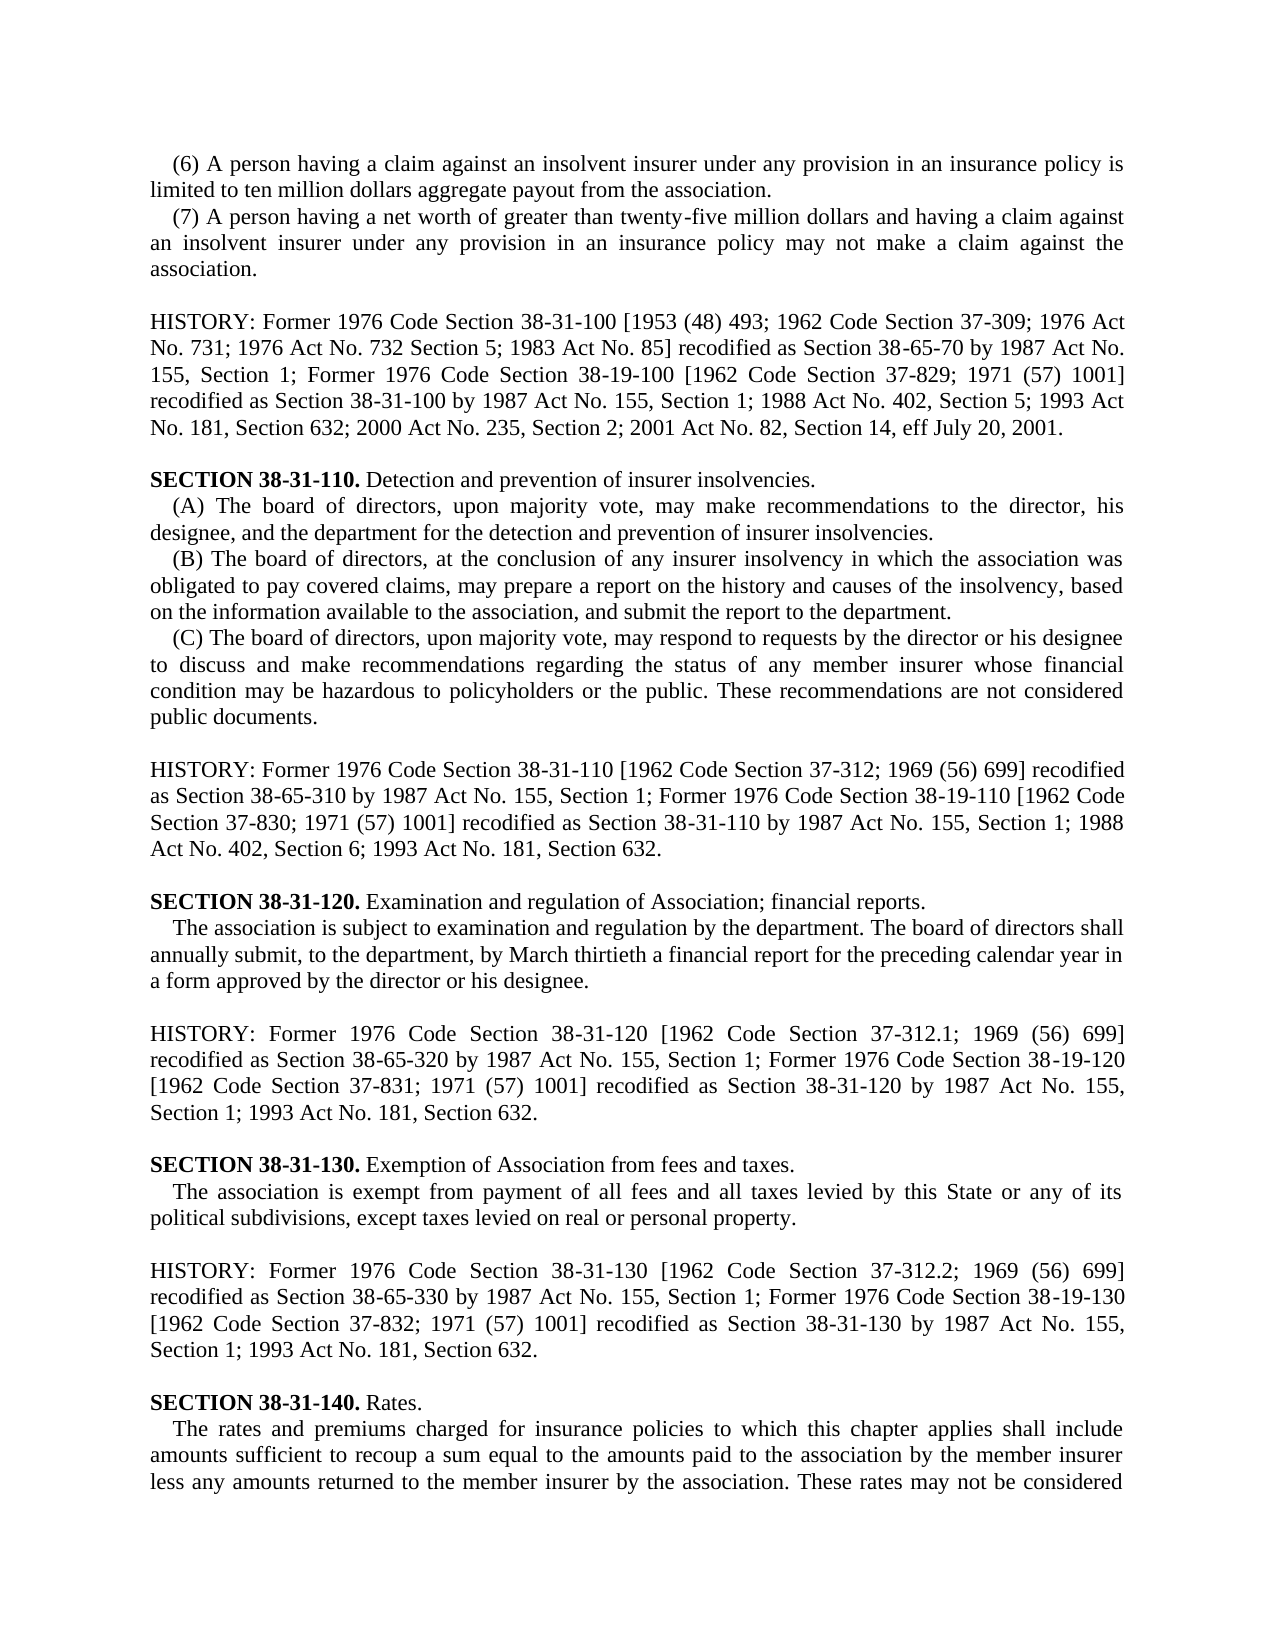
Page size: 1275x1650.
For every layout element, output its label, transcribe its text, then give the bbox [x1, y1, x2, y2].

text SECTION 38-31-140. Rates. [150, 1389, 1125, 1415]
text (6) A person having a claim against an insolvent insurer under any provision in an insurance policy is limited to ten million dollars aggregate payout from the association. [150, 150, 1125, 203]
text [150, 1415, 1125, 1494]
text HISTORY: Former 1976 Code Section 38-31-130 [1962 Code Section 37-312.2; 1969 (56) 699] recodified as Section 38-65-330 by 1987 Act No. 155, Section 1; Former 1976 Code Section 38-19-130 [1962 Code Section 37-832; 1971 (57) 1001] recodified as Section 38-31-130 by 1987 Act No. 155, Section 1; 1993 Act No. 181, Section 632. [150, 1257, 1125, 1362]
text (C) The board of directors, upon majority vote, may respond to requests by the director or his designee to discuss and make recommendations regarding the status of any member insurer whose financial condition may be hazardous to policyholders or the public. These recommendations are not considered public documents. [150, 624, 1125, 730]
text The association is subject to examination and regulation by the department. The board of directors shall annually submit, to the department, by March thirtieth a financial report for the preceding calendar year in a form approved by the director or his designee. [150, 914, 1125, 993]
text The association is exempt from payment of all fees and all taxes levied by this State or any of its political subdivisions, except taxes levied on real or personal property. [150, 1178, 1125, 1231]
text (A) The board of directors, upon majority vote, may make recommendations to the director, his designee, and the department for the detection and prevention of insurer insolvencies. [150, 493, 1125, 545]
text HISTORY: Former 1976 Code Section 38-31-100 [1953 (48) 493; 1962 Code Section 37-309; 1976 Act No. 731; 1976 Act No. 732 Section 5; 1983 Act No. 85] recodified as Section 38-65-70 by 1987 Act No. 155, Section 1; Former 1976 Code Section 38-19-100 [1962 Code Section 37-829; 1971 (57) 1001] recodified as Section 38-31-100 by 1987 Act No. 155, Section 1; 1988 Act No. 402, Section 5; 1993 Act No. 181, Section 632; 2000 Act No. 235, Section 2; 2001 Act No. 82, Section 14, eff July 20, 2001. [150, 308, 1125, 440]
text SECTION 38-31-130. Exemption of Association from fees and taxes. [150, 1151, 1125, 1178]
text (B) The board of directors, at the conclusion of any insurer insolvency in which the association was obligated to pay covered claims, may prepare a report on the history and causes of the insolvency, based on the information available to the association, and submit the report to the department. [150, 545, 1125, 624]
text HISTORY: Former 1976 Code Section 38-31-110 [1962 Code Section 37-312; 1969 (56) 699] recodified as Section 38-65-310 by 1987 Act No. 155, Section 1; Former 1976 Code Section 38-19-110 [1962 Code Section 37-830; 1971 (57) 1001] recodified as Section 38-31-110 by 1987 Act No. 155, Section 1; 1988 Act No. 402, Section 6; 1993 Act No. 181, Section 632. [150, 756, 1125, 862]
text (7) A person having a net worth of greater than twenty-five million dollars and having a claim against an insolvent insurer under any provision in an insurance policy may not make a claim against the association. [150, 203, 1125, 282]
text HISTORY: Former 1976 Code Section 38-31-120 [1962 Code Section 37-312.1; 1969 (56) 699] recodified as Section 38-65-320 by 1987 Act No. 155, Section 1; Former 1976 Code Section 38-19-120 [1962 Code Section 37-831; 1971 (57) 1001] recodified as Section 38-31-120 by 1987 Act No. 155, Section 1; 1993 Act No. 181, Section 632. [150, 1020, 1125, 1125]
text SECTION 38-31-120. Examination and regulation of Association; financial reports. [150, 888, 1125, 914]
text SECTION 38-31-110. Detection and prevention of insurer insolvencies. [150, 466, 1125, 493]
